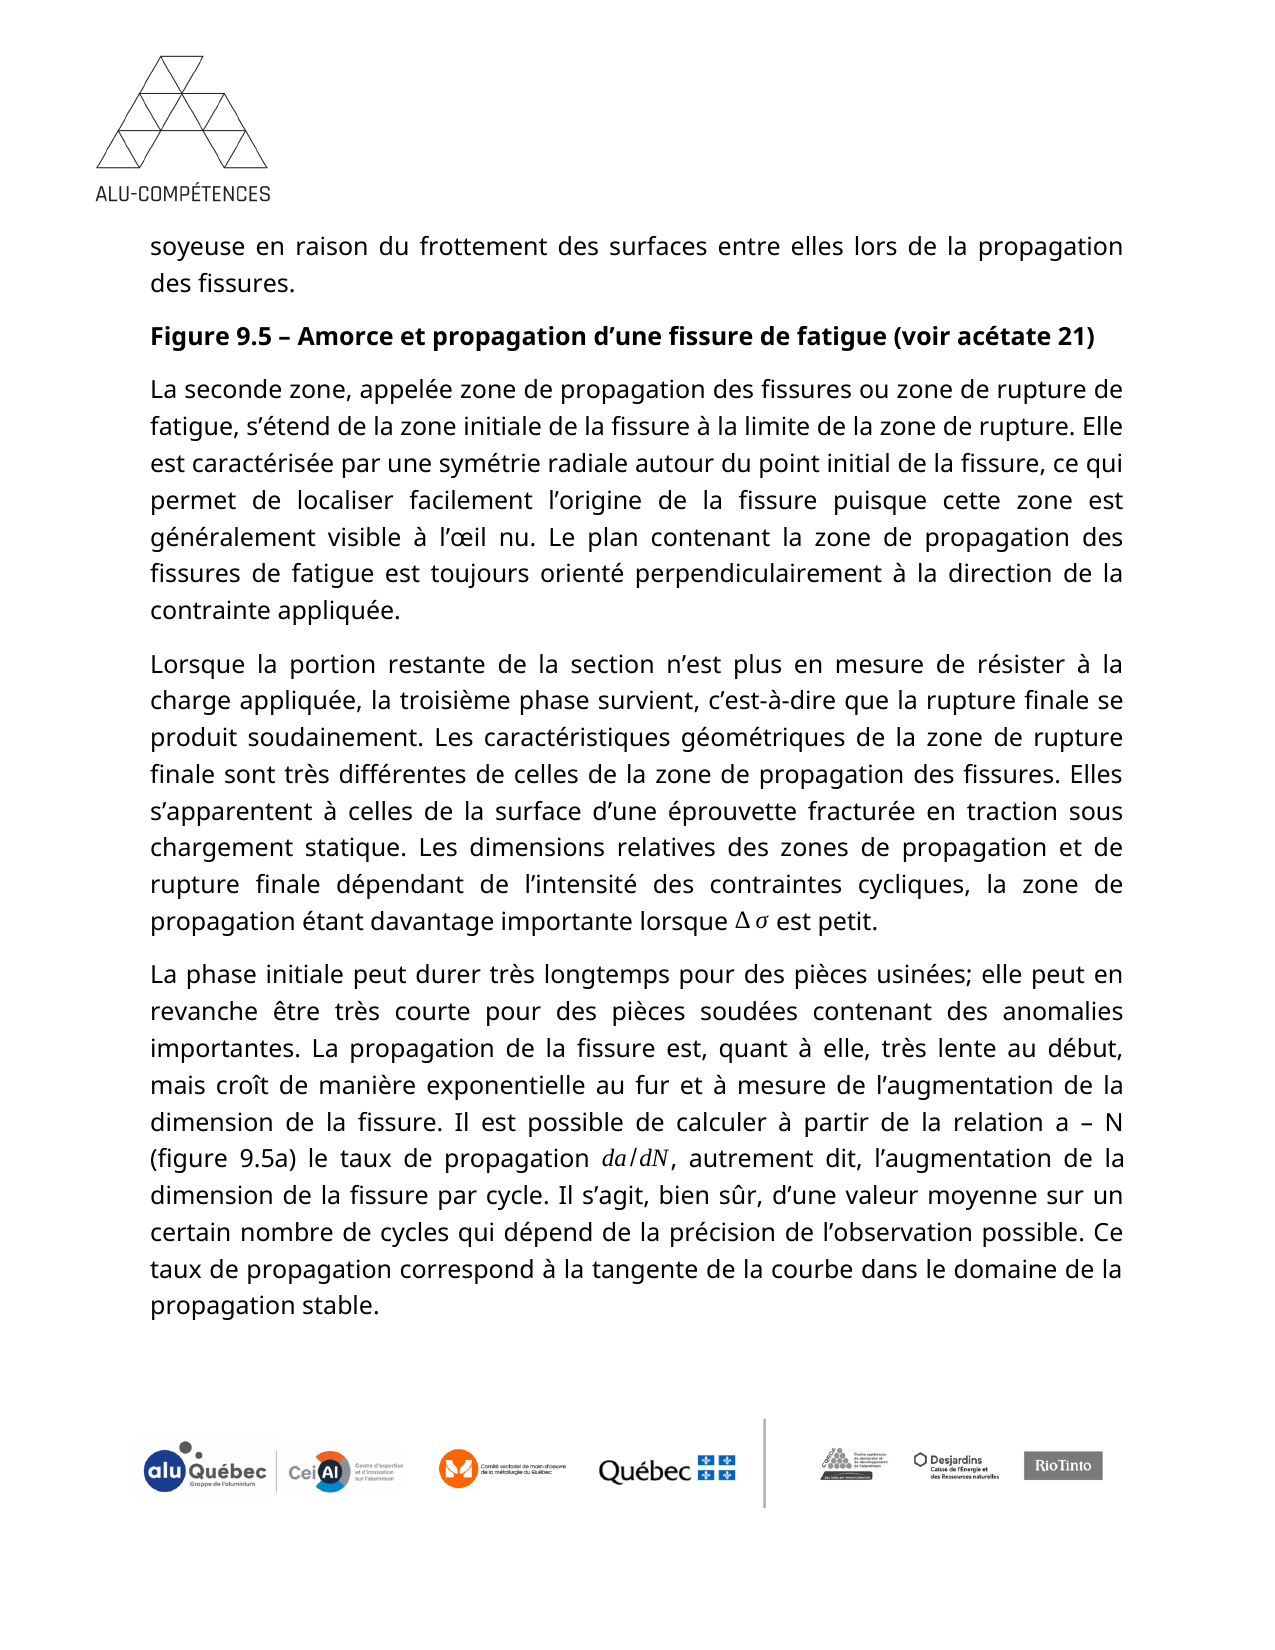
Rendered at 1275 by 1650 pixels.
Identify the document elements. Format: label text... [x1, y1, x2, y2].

text La seconde zone, appelée zone de propagation des fissures ou zone de rupture de fatigue, s’étend de la zone initiale de la fissure à la limite de la zone de rupture. Elle est caractérisée par une symétrie radiale autour du point initial de la fissure, ce qui permet de localiser facilement l’origine de la fissure puisque cette zone est généralement visible à l’œil nu. Le plan contenant la zone de propagation des fissures de fatigue est toujours orienté perpendiculairement à la direction de la contrainte appliquée. [150, 372, 1125, 627]
text Lorsque la portion restante de la section n’est plus en mesure de résister à la charge appliquée, la troisième phase survient, c’est-à-dire que la rupture finale se produit soudainement. Les caractéristiques géométriques de la zone de rupture finale sont très différentes de celles de la zone de propagation des fissures. Elles s’apparentent à celles de la surface d’une éprouvette fracturée en traction sous chargement statique. Les dimensions relatives des zones de propagation et de rupture finale dépendant de l’intensité des contraintes cycliques, la zone de propagation étant davantage importante lorsque est petit. [150, 646, 1125, 938]
text La phase initiale peut durer très longtemps pour des pièces usinées; elle peut en revanche être très courte pour des pièces soudées contenant des anomalies importantes. La propagation de la fissure est, quant à elle, très lente au début, mais croît de manière exponentielle au fur et à mesure de l’augmentation de la dimension de la fissure. Il est possible de calculer à partir de la relation a – N (figure 9.5a) le taux de propagation , autrement dit, l’augmentation de la dimension de la fissure par cycle. Il s’agit, bien sûr, d’une valeur moyenne sur un certain nombre de cycles qui dépend de la précision de l’observation possible. Ce taux de propagation correspond à la tangente de la courbe dans le domaine de la propagation stable. [150, 957, 1125, 1322]
picture [105, 1382, 1152, 1542]
text Figure 9.5 – Amorce et propagation d’une fissure de fatigue (voir acétate 21) [150, 319, 1125, 353]
